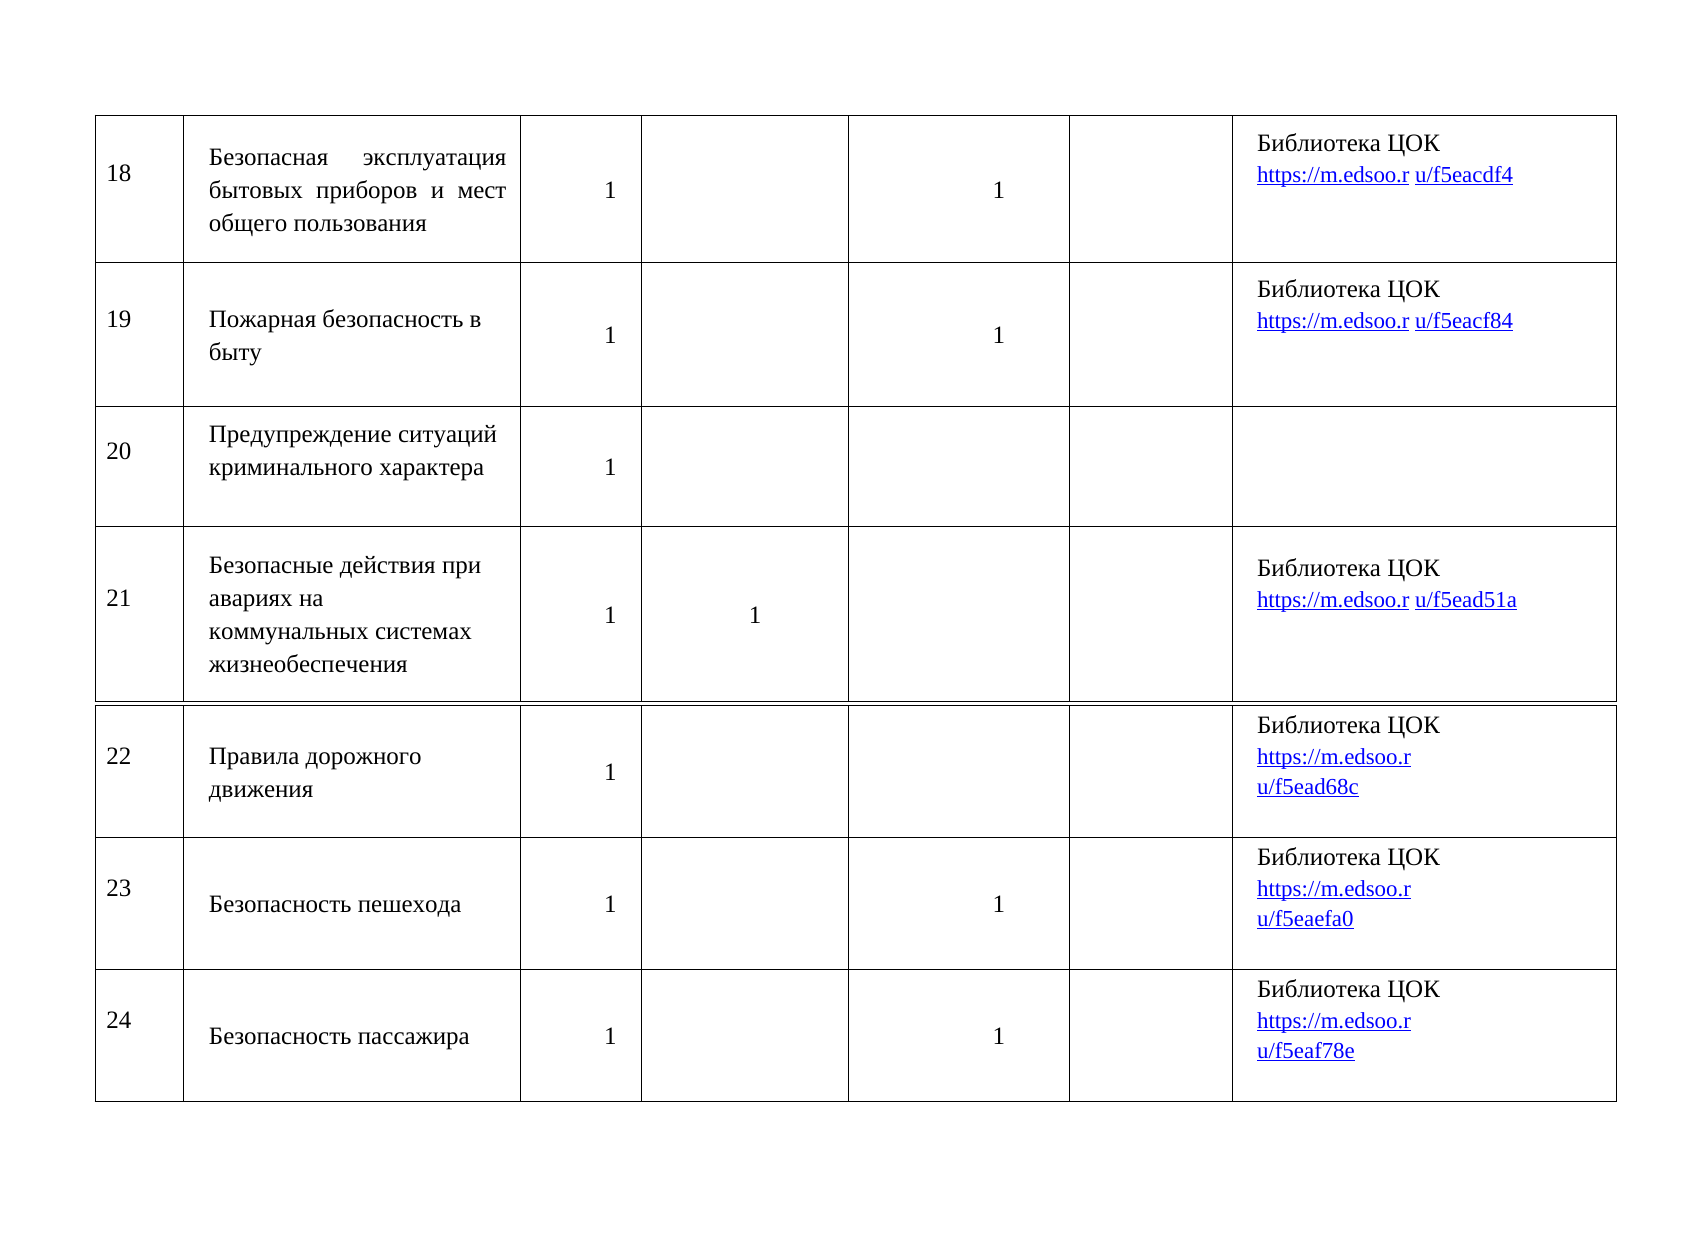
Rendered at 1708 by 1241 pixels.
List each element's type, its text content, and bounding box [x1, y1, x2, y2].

table_cell 1 [521, 970, 641, 1101]
table_cell 1 [521, 838, 641, 969]
table_header 22 [96, 706, 183, 837]
table_cell [1233, 407, 1616, 526]
table_cell 1 [521, 263, 641, 406]
table_cell 20 [96, 407, 183, 526]
table_cell 1 [521, 407, 641, 526]
table_cell [849, 527, 1069, 701]
table_cell 1 [849, 838, 1069, 969]
table_cell Безопасная эксплуатация бытовых приборов и мест общего пользования [184, 116, 520, 262]
table_cell 1 [642, 527, 848, 701]
table_cell [1070, 116, 1232, 262]
table_cell [642, 116, 848, 262]
table_cell Безопасность пешехода [184, 838, 520, 969]
table_cell [642, 407, 848, 526]
table_header 1 [521, 706, 641, 837]
table_header [849, 706, 1069, 837]
table_cell 1 [521, 527, 641, 701]
table_cell 21 [96, 527, 183, 701]
table_cell Безопасные действия при авариях на коммунальных системах жизнеобеспечения [184, 527, 520, 701]
table_cell 24 [96, 970, 183, 1101]
table_cell Библиотека ЦОК https://m.edsoo.r u/f5eacdf4 [1233, 116, 1616, 262]
table_header Библиотека ЦОК https://m.edsoo.r u/f5ead68c [1233, 706, 1616, 837]
table_cell 1 [849, 970, 1069, 1101]
table_cell 23 [96, 838, 183, 969]
table_header Правила дорожного движения [184, 706, 520, 837]
table_cell 1 [849, 263, 1069, 406]
table_cell [642, 838, 848, 969]
table_cell Пожарная безопасность в быту [184, 263, 520, 406]
table_cell 1 [849, 116, 1069, 262]
table_cell [1070, 970, 1232, 1101]
table_cell [1070, 527, 1232, 701]
table_cell [1070, 407, 1232, 526]
table_cell Безопасность пассажира [184, 970, 520, 1101]
table_header [1070, 706, 1232, 837]
table_cell Библиотека ЦОК https://m.edsoo.r u/f5ead51a [1233, 527, 1616, 701]
table_cell 1 [521, 116, 641, 262]
table_cell [642, 263, 848, 406]
table_cell [849, 407, 1069, 526]
table_cell 18 [96, 116, 183, 262]
table_cell [642, 970, 848, 1101]
table_header [642, 706, 848, 837]
table_cell [1070, 838, 1232, 969]
table_cell Предупреждение ситуаций криминального характера [184, 407, 520, 526]
table_cell [1070, 263, 1232, 406]
table_cell 19 [96, 263, 183, 406]
table_cell Библиотека ЦОК https://m.edsoo.r u/f5eaefa0 [1233, 838, 1616, 969]
table_cell Библиотека ЦОК https://m.edsoo.r u/f5eaf78e [1233, 970, 1616, 1101]
table_cell Библиотека ЦОК https://m.edsoo.r u/f5eacf84 [1233, 263, 1616, 406]
